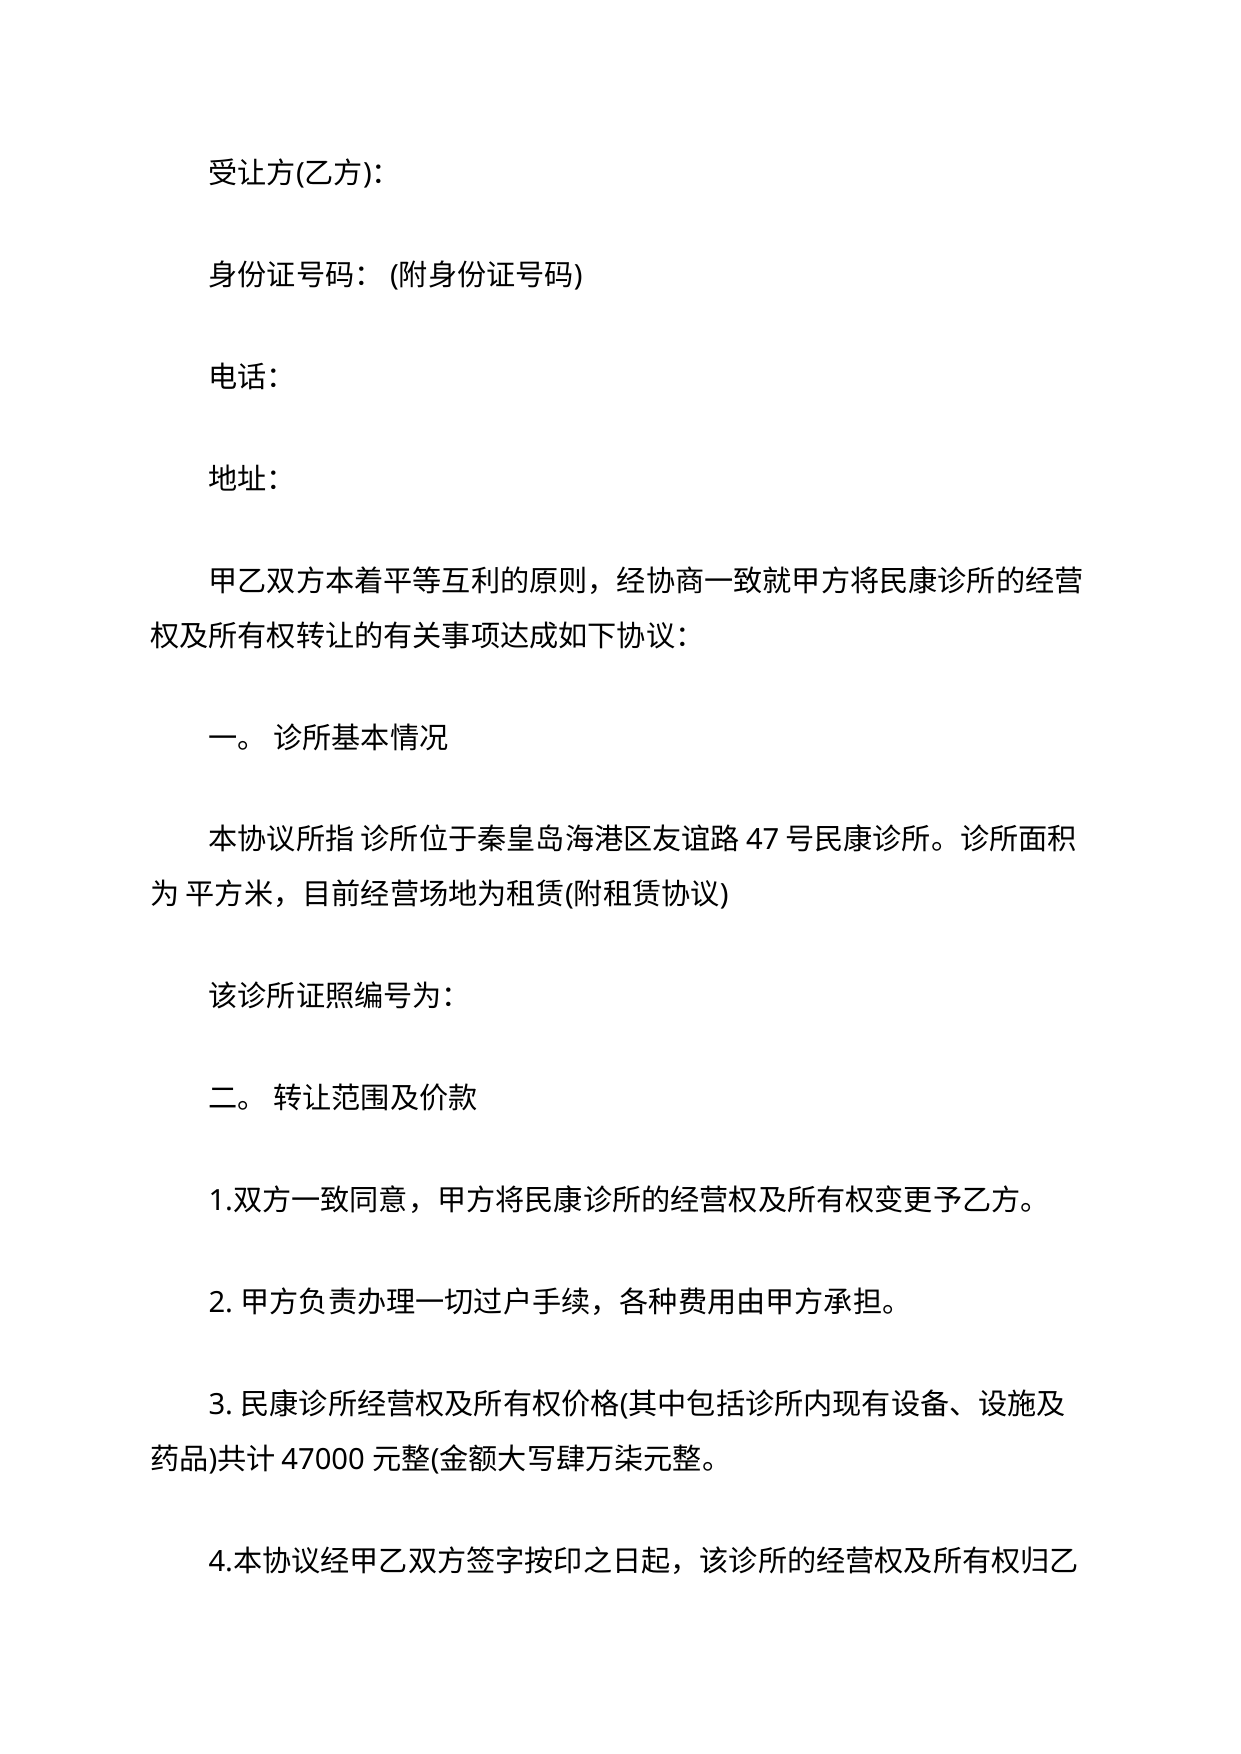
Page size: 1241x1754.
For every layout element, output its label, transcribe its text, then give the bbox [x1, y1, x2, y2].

text 身份证号码： (附身份证号码) [150, 252, 1090, 294]
text 电话： [150, 354, 1090, 396]
text 甲乙双方本着平等互利的原则，经协商一致就甲方将民康诊所的经营权及所有权转让的有关事项达成如下协议： [150, 557, 1090, 655]
text 1.双方一致同意，甲方将民康诊所的经营权及所有权变更予乙方。 [150, 1176, 1090, 1219]
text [150, 1537, 1090, 1580]
text 本协议所指 诊所位于秦皇岛海港区友谊路47号民康诊所。诊所面积为 平方米，目前经营场地为租赁(附租赁协议) [150, 816, 1090, 913]
text 二。 转让范围及价款 [150, 1075, 1090, 1117]
text 3. 民康诊所经营权及所有权价格(其中包括诊所内现有设备、设施及药品)共计47000 元整(金额大写肆万柒元整。 [150, 1380, 1090, 1478]
text 地址： [150, 456, 1090, 498]
text 受让方(乙方)： [150, 150, 1090, 192]
text 2. 甲方负责办理一切过户手续，各种费用由甲方承担。 [150, 1278, 1090, 1321]
text 一。 诊所基本情况 [150, 714, 1090, 756]
text 该诊所证照编号为： [150, 973, 1090, 1015]
